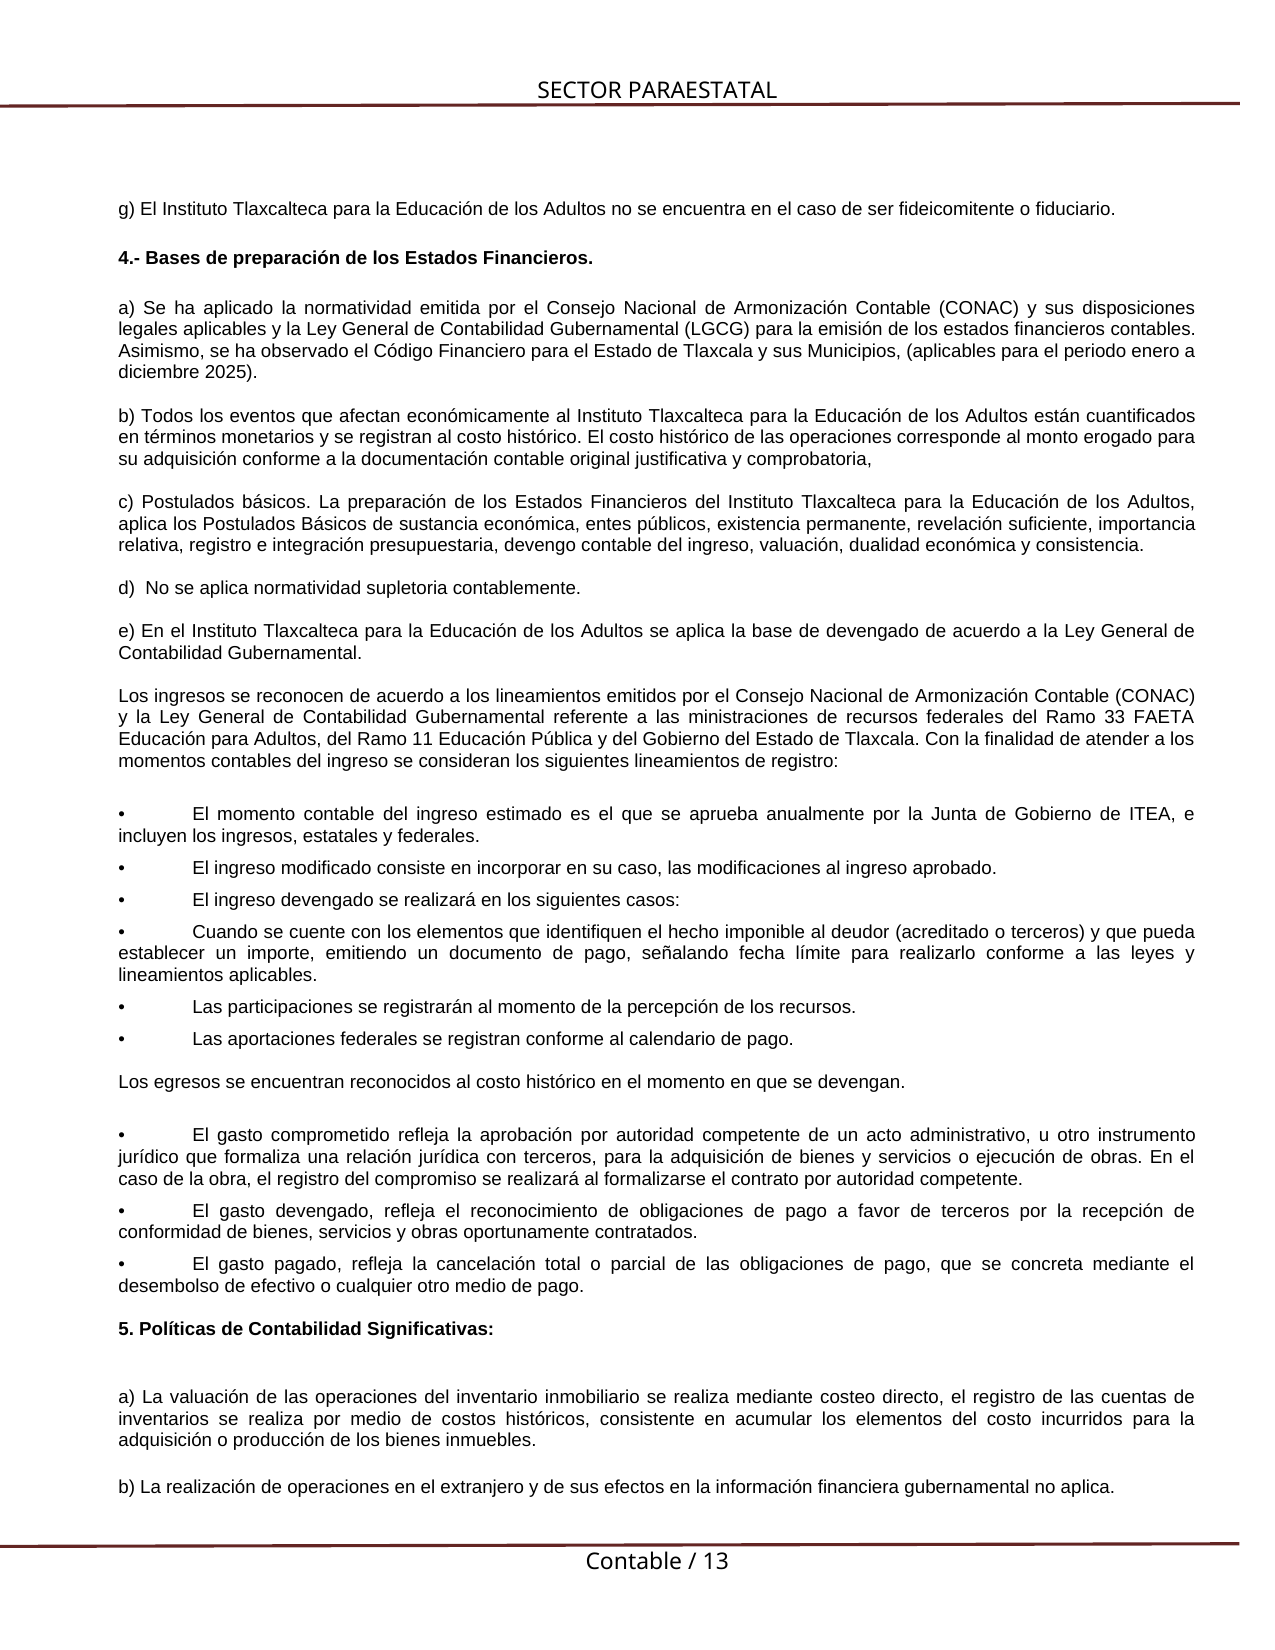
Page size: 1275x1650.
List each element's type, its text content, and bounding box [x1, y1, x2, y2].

text a) Se ha aplicado la normatividad emitida por el Consejo Nacional de Armonización Contable (CONAC) y sus disposiciones legales aplicables y la Ley General de Contabilidad Gubernamental (LGCG) para la emisión de los estados financieros contables. Asimismo, se ha observado el Código Financiero para el Estado de Tlaxcala y sus Municipios, (aplicables para el periodo enero a diciembre 2025). [118, 297, 1196, 383]
text b) Todos los eventos que afectan económicamente al Instituto Tlaxcalteca para la Educación de los Adultos están cuantificados en términos monetarios y se registran al costo histórico. El costo histórico de las operaciones corresponde al monto erogado para su adquisición conforme a la documentación contable original justificativa y comprobatoria, [118, 404, 1196, 469]
text • Cuando se cuente con los elementos que identifiquen el hecho imponible al deudor (acreditado o terceros) y que pueda establecer un importe, emitiendo un documento de pago, señalando fecha límite para realizarlo conforme a las leyes y lineamientos aplicables. [118, 921, 1196, 985]
text g) El Instituto Tlaxcalteca para la Educación de los Adultos no se encuentra en el caso de ser fideicomitente o fiduciario. [118, 197, 1196, 219]
text • Las participaciones se registrarán al momento de la percepción de los recursos. [118, 996, 1196, 1017]
text • El ingreso modificado consiste en incorporar en su caso, las modificaciones al ingreso aprobado. [118, 857, 1196, 878]
text • El gasto pagado, refleja la cancelación total o parcial de las obligaciones de pago, que se concreta mediante el desembolso de efectivo o cualquier otro medio de pago. [118, 1253, 1196, 1296]
text • El gasto comprometido refleja la aprobación por autoridad competente de un acto administrativo, u otro instrumento jurídico que formaliza una relación jurídica con terceros, para la adquisición de bienes y servicios o ejecución de obras. En el caso de la obra, el registro del compromiso se realizará al formalizarse el contrato por autoridad competente. [118, 1124, 1196, 1189]
text a) La valuación de las operaciones del inventario inmobiliario se realiza mediante costeo directo, el registro de las cuentas de inventarios se realiza por medio de costos históricos, consistente en acumular los elementos del costo incurridos para la adquisición o producción de los bienes inmuebles. [118, 1386, 1196, 1450]
text d) No se aplica normatividad supletoria contablemente. [118, 577, 1196, 598]
text • El ingreso devengado se realizará en los siguientes casos: [118, 888, 1196, 910]
text • El momento contable del ingreso estimado es el que se aprueba anualmente por la Junta de Gobierno de ITEA, e incluyen los ingresos, estatales y federales. [118, 803, 1196, 846]
text c) Postulados básicos. La preparación de los Estados Financieros del Instituto Tlaxcalteca para la Educación de los Adultos, aplica los Postulados Básicos de sustancia económica, entes públicos, existencia permanente, revelación suficiente, importancia relativa, registro e integración presupuestaria, devengo contable del ingreso, valuación, dualidad económica y consistencia. [118, 491, 1196, 555]
text • Las aportaciones federales se registran conforme al calendario de pago. [118, 1028, 1196, 1049]
text Los egresos se encuentran reconocidos al costo histórico en el momento en que se devengan. [118, 1071, 1196, 1092]
text b) La realización de operaciones en el extranjero y de sus efectos en la información financiera gubernamental no aplica. [118, 1475, 1196, 1497]
text e) En el Instituto Tlaxcalteca para la Educación de los Adultos se aplica la base de devengado de acuerdo a la Ley General de Contabilidad Gubernamental. [118, 620, 1196, 663]
text • El gasto devengado, refleja el reconocimiento de obligaciones de pago a favor de terceros por la recepción de conformidad de bienes, servicios y obras oportunamente contratados. [118, 1199, 1196, 1242]
text Los ingresos se reconocen de acuerdo a los lineamientos emitidos por el Consejo Nacional de Armonización Contable (CONAC) y la Ley General de Contabilidad Gubernamental referente a las ministraciones de recursos federales del Ramo 33 FAETA Educación para Adultos, del Ramo 11 Educación Pública y del Gobierno del Estado de Tlaxcala. Con la finalidad de atender a los momentos contables del ingreso se consideran los siguientes lineamientos de registro: [118, 685, 1196, 771]
text 4.- Bases de preparación de los Estados Financieros. [118, 247, 1196, 269]
text 5. Políticas de Contabilidad Significativas: [118, 1318, 1196, 1339]
